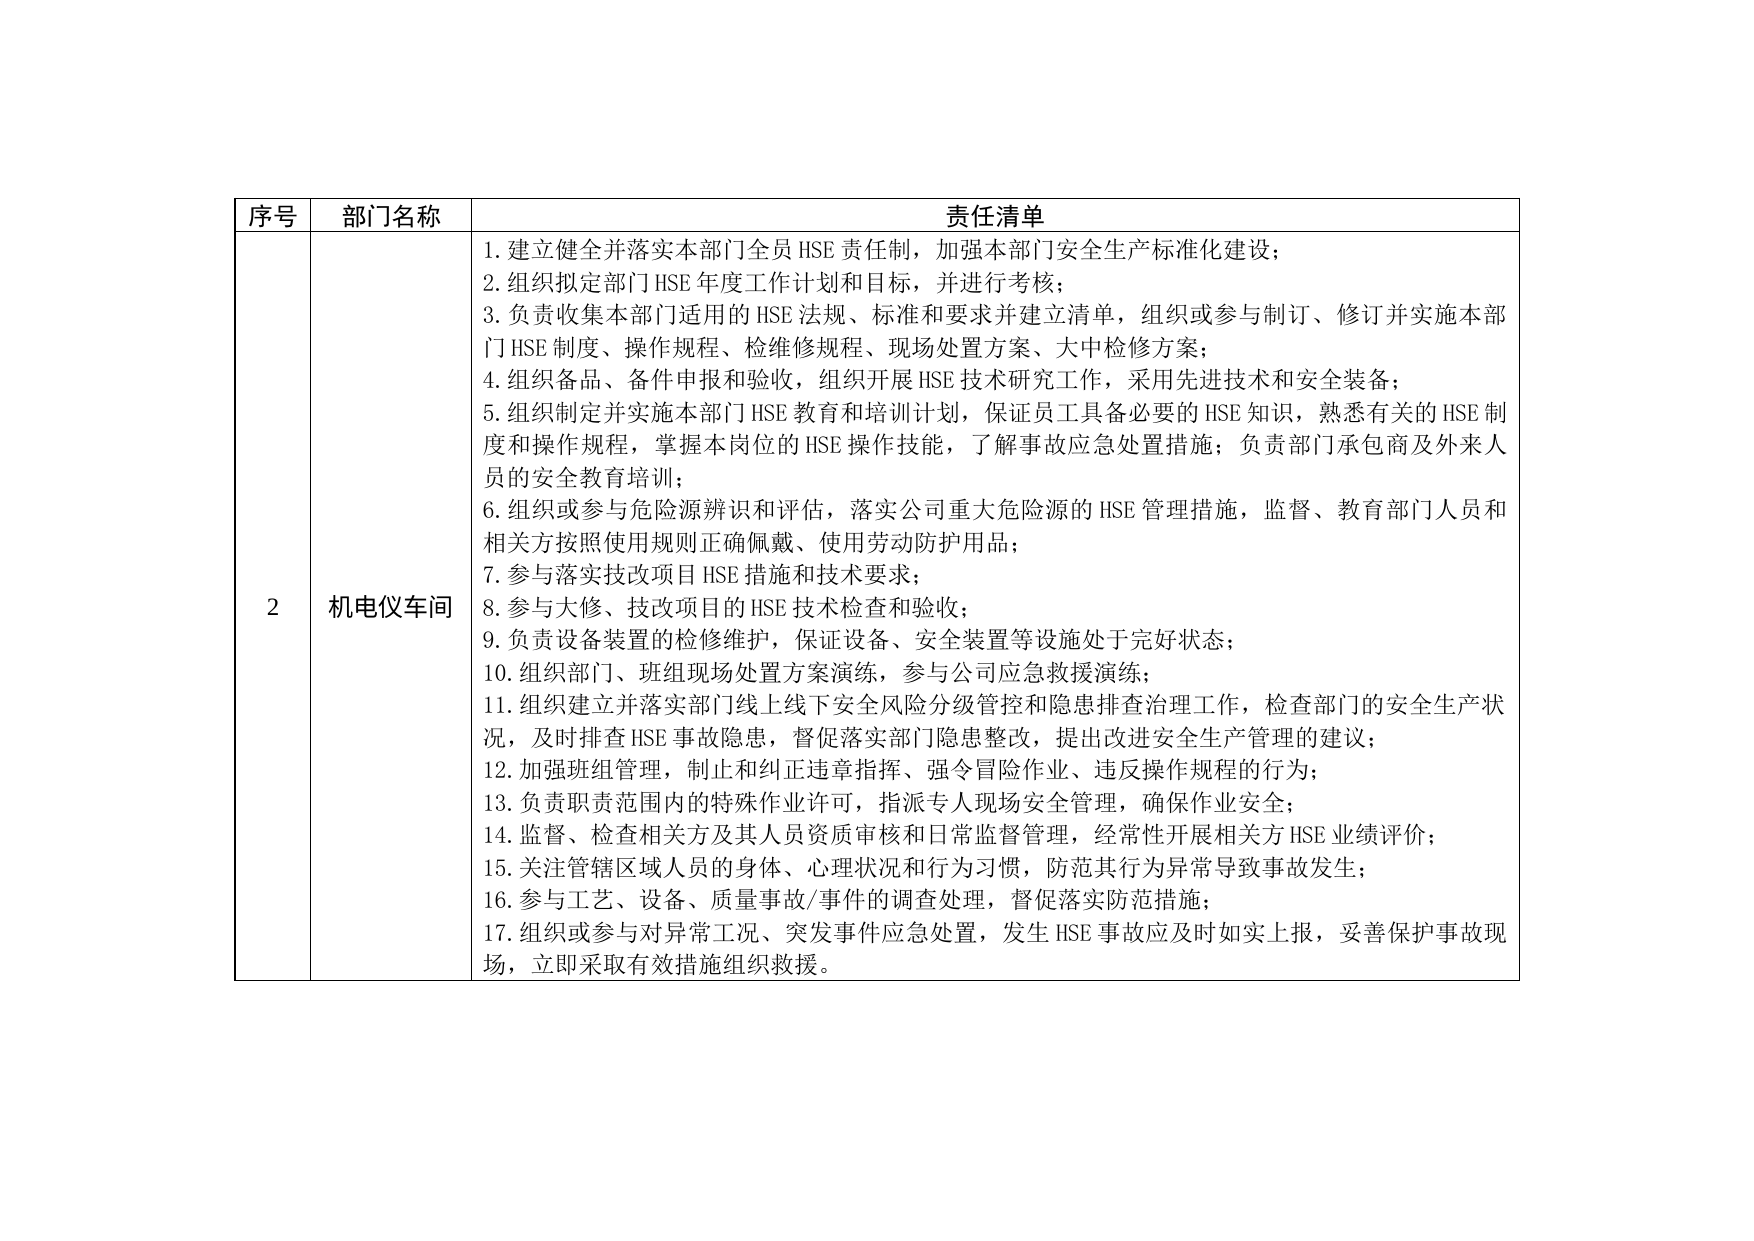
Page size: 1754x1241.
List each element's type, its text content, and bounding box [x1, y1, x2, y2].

table_header 责任清单 [472, 199, 1519, 231]
table_header 序号 [236, 199, 310, 231]
table_cell 2 [236, 232, 310, 980]
table_header 部门名称 [311, 199, 471, 231]
table_cell 1.建立健全并落实本部门全员HSE责任制，加强本部门安全生产标准化建设； 2.组织拟定部门HSE年度工作计划和目标，并进行考核； 3.负责收集本部门适用的HSE法规、标准和要求并建立清单，组织或参与制订、修订并实施本部门HSE制度、操作规程、检维修规程、现场处置方案、大中检修方案； 4.组织备品、备件申报和验收，组织开展HSE技术研究工作，采用先进技术和安全装备； 5.组织制定并实施本部门HSE教育和培训计划，保证员工具备必要的HSE知识，熟悉有关的HSE制度和操作规程，掌握本岗位的HSE操作技能，了解事故应急处置措施；负责部门承包商及外来人员的安全教育培训； 6.组织或参与危险源辨识和评估，落实公司重大危险源的HSE管理措施，监督、教育部门人员和相关方按照使用规则正确佩戴、使用劳动防护用品； 7.参与落实技改项目HSE措施和技术要求； 8.参与大修、技改项目的HSE技术检查和验收； 9.负责设备装置的检修维护，保证设备、安全装置等设施处于完好状态； 10.组织部门、班组现场处置方案演练，参与公司应急救援演练； 11.组织建立并落实部门线上线下安全风险分级管控和隐患排查治理工作，检查部门的安全生产状况，及时排查HSE事故隐患，督促落实部门隐患整改，提出改进安全生产管理的建议； 12.加强班组管理，制止和纠正违章指挥、强令冒险作业、违反操作规程的行为； 13.负责职责范围内的特殊作业许可，指派专人现场安全管理，确保作业安全； 14.监督、检查相关方及其人员资质审核和日常监督管理，经常性开展相关方HSE业绩评价； 15.关注管辖区域人员的身体、心理状况和行为习惯，防范其行为异常导致事故发生； 16.参与工艺、设备、质量事故/事件的调查处理，督促落实防范措施； 17.组织或参与对异常工况、突发事件应急处置，发生HSE事故应及时如实上报，妥善保护事故现场，立即采取有效措施组织救援。 [472, 232, 1519, 980]
table_cell 机电仪车间 [311, 232, 471, 980]
